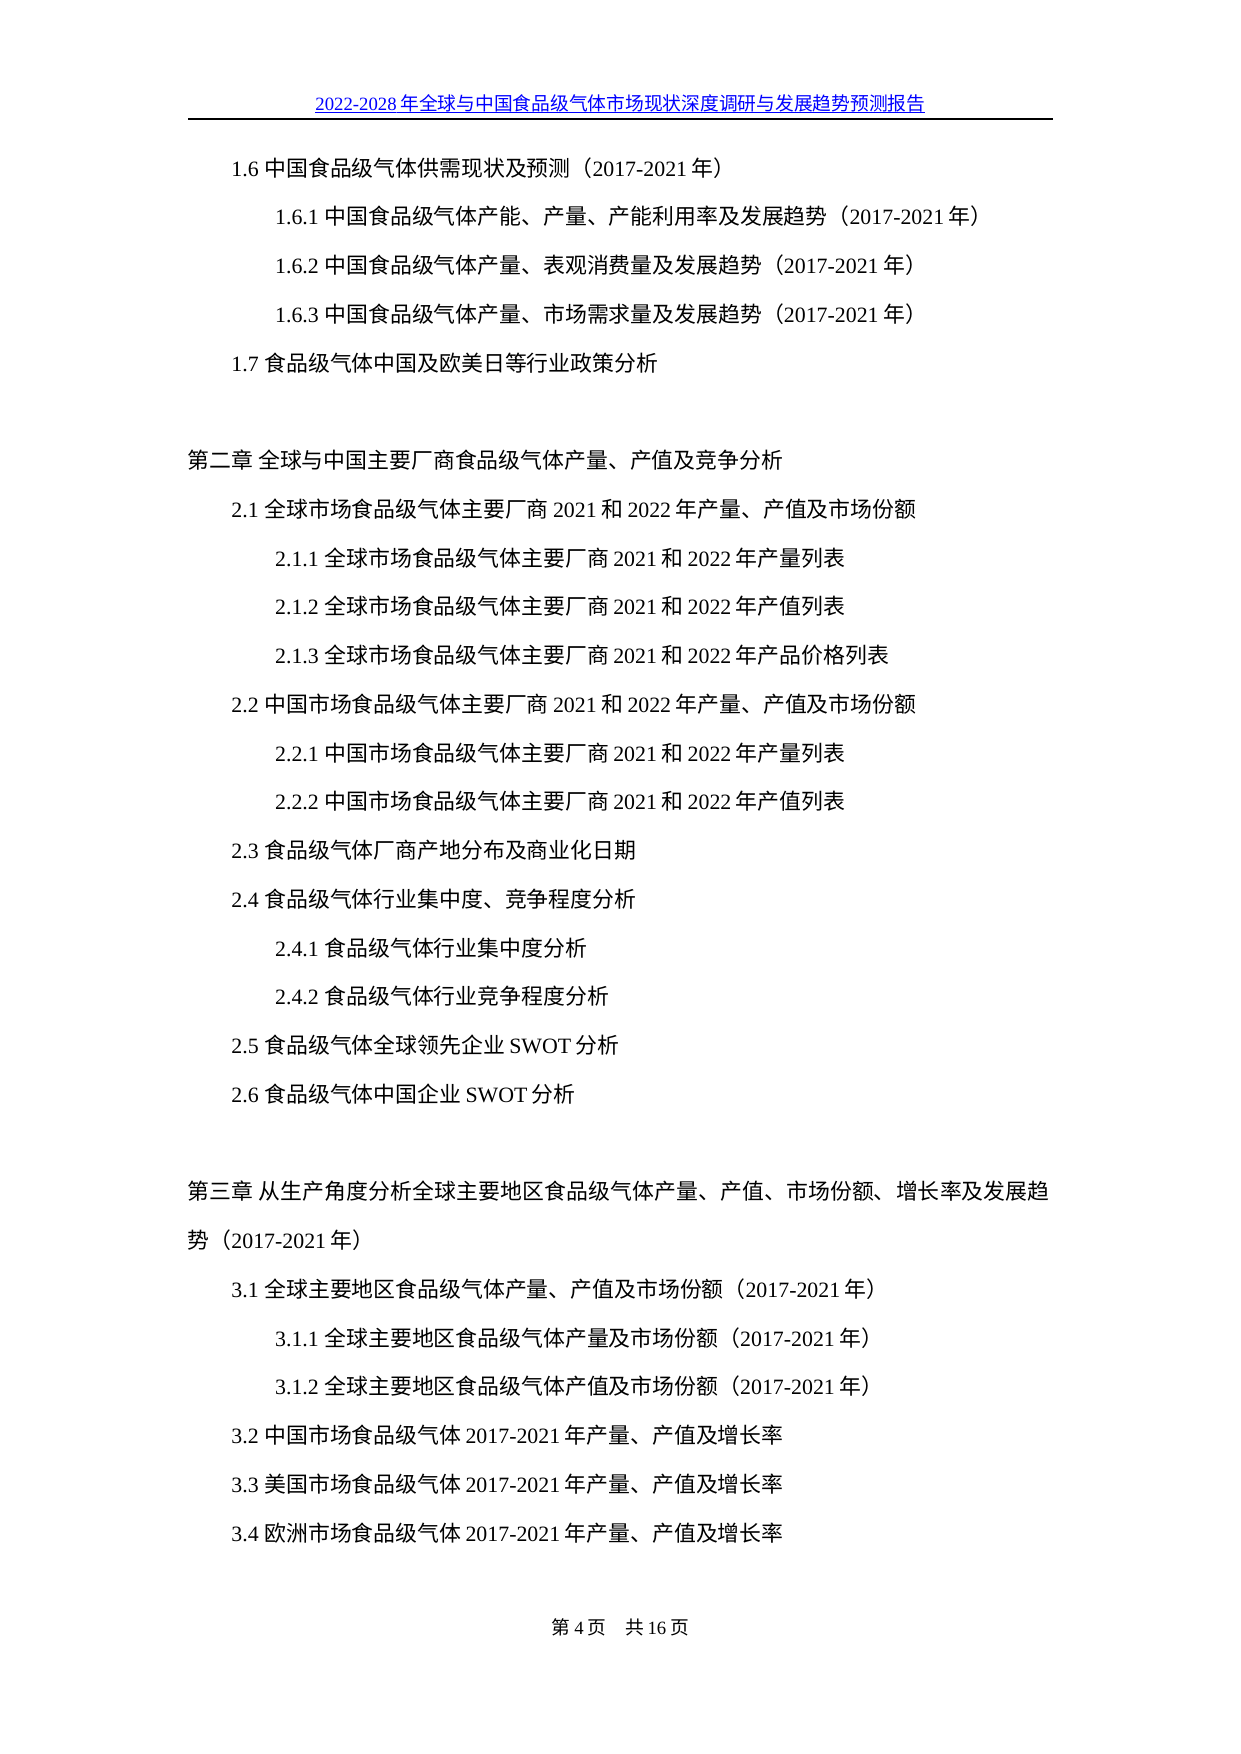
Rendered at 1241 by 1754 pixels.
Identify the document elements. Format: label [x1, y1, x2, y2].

text [187, 150, 1053, 1548]
